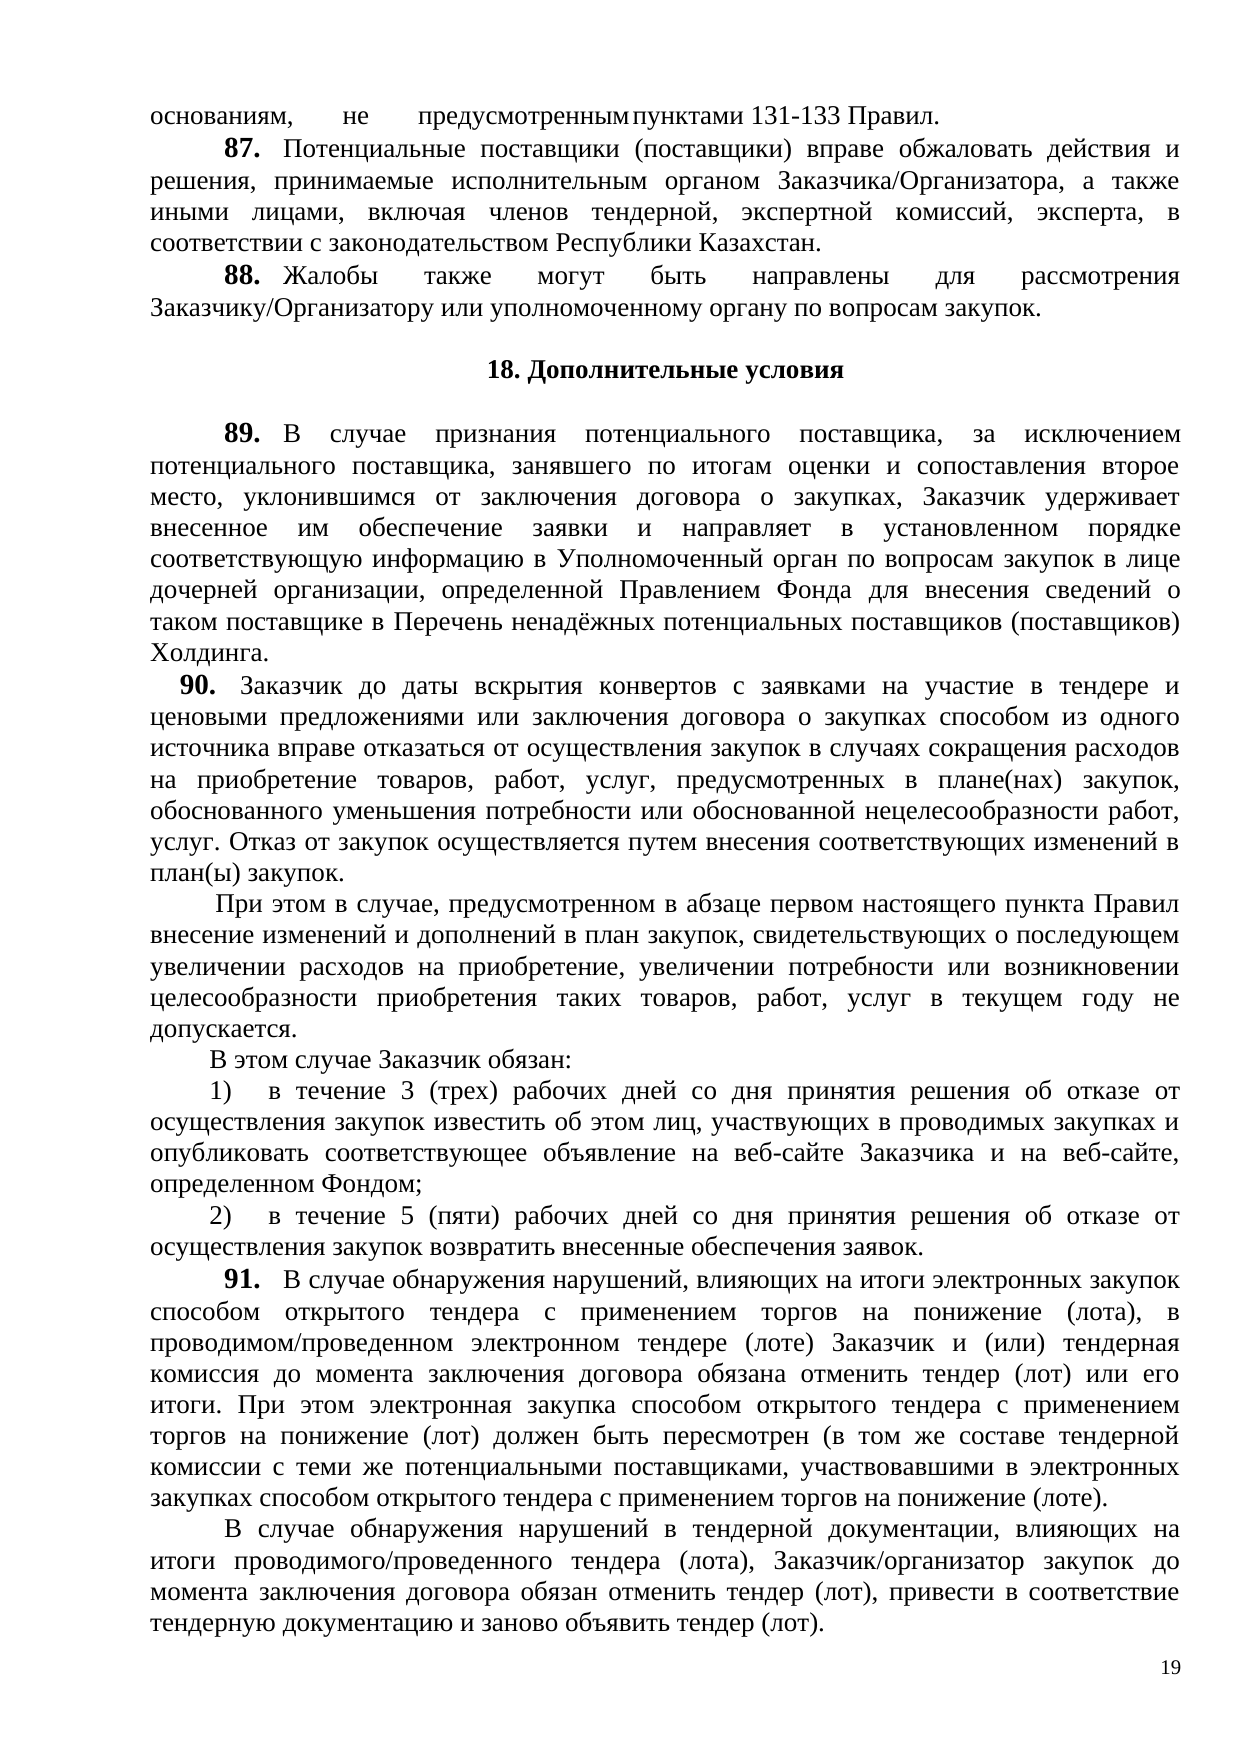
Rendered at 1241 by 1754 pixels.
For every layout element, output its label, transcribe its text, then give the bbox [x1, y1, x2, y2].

list Жалобы также могут быть направлены для рассмотрения Заказчику/Организатору или уполномоченному органу по вопросам закупок. [150, 257, 1181, 322]
text В случае обнаружения нарушений в тендерной документации, влияющих на итоги проводимого/проведенного тендера (лота), Заказчик/организатор закупок до момента заключения договора обязан отменить тендер (лот), привести в соответствие тендерную документацию и заново объявить тендер (лот). [150, 1513, 1181, 1637]
list Потенциальные поставщики (поставщики) вправе обжаловать действия и решения, принимаемые исполнительным органом Заказчика/Организатора, а также иными лицами, включая членов тендерной, экспертной комиссий, эксперта, в соответствии с законодательством Республики Казахстан. [150, 130, 1181, 257]
list Заказчик до даты вскрытия конвертов с заявками на участие в тендере и ценовыми предложениями или заключения договора о закупках способом из одного источника вправе отказаться от осуществления закупок в случаях сокращения расходов на приобретение товаров, работ, услуг, предусмотренных в плане(нах) закупок, обоснованного уменьшения потребности или обоснованной нецелесообразности работ, услуг. Отказ от закупок осуществляется путем внесения соответствующих изменений в план(ы) закупок. [150, 667, 1181, 887]
text В этом случае Заказчик обязан: [150, 1043, 1181, 1074]
list В случае обнаружения нарушений, влияющих на итоги электронных закупок способом открытого тендера с применением торгов на понижение (лота), в проводимом/проведенном электронном тендере (лоте) Заказчик и (или) тендерная комиссия до момента заключения договора обязана отменить тендер (лот) или его итоги. При этом электронная закупка способом открытого тендера с применением торгов на понижение (лот) должен быть пересмотрен (в том же составе тендерной комиссии с теми же потенциальными поставщиками, участвовавшими в электронных закупках способом открытого тендера с применением торгов на понижение (лоте). [150, 1261, 1181, 1513]
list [150, 99, 1181, 130]
list В случае признания потенциального поставщика, за исключением потенциального поставщика, занявшего по итогам оценки и сопоставления второе место, уклонившимся от заключения договора о закупках, Заказчик удерживает внесенное им обеспечение заявки и направляет в установленном порядке соответствующую информацию в Уполномоченный орган по вопросам закупок в лице дочерней организации, определенной Правлением Фонда для внесения сведений о таком поставщике в Перечень ненадёжных потенциальных поставщиков (поставщиков) Холдинга. [150, 415, 1181, 667]
text При этом в случае, предусмотренном в абзаце первом настоящего пункта Правил внесение изменений и дополнений в план закупок, свидетельствующих о последующем увеличении расходов на приобретение, увеличении потребности или возникновении целесообразности приобретения таких товаров, работ, услуг в текущем году не допускается. [150, 887, 1181, 1043]
text 18. Дополнительные условия [150, 353, 1181, 384]
list в течение 3 (трех) рабочих дней со дня принятия решения об отказе от осуществления закупок известить об этом лиц, участвующих в проводимых закупках и опубликовать соответствующее объявление на веб-сайте Заказчика и на веб-сайте, определенном Фондом; [150, 1074, 1181, 1199]
list в течение 5 (пяти) рабочих дней со дня принятия решения об отказе от осуществления закупок возвратить внесенные обеспечения заявок. [150, 1199, 1181, 1261]
